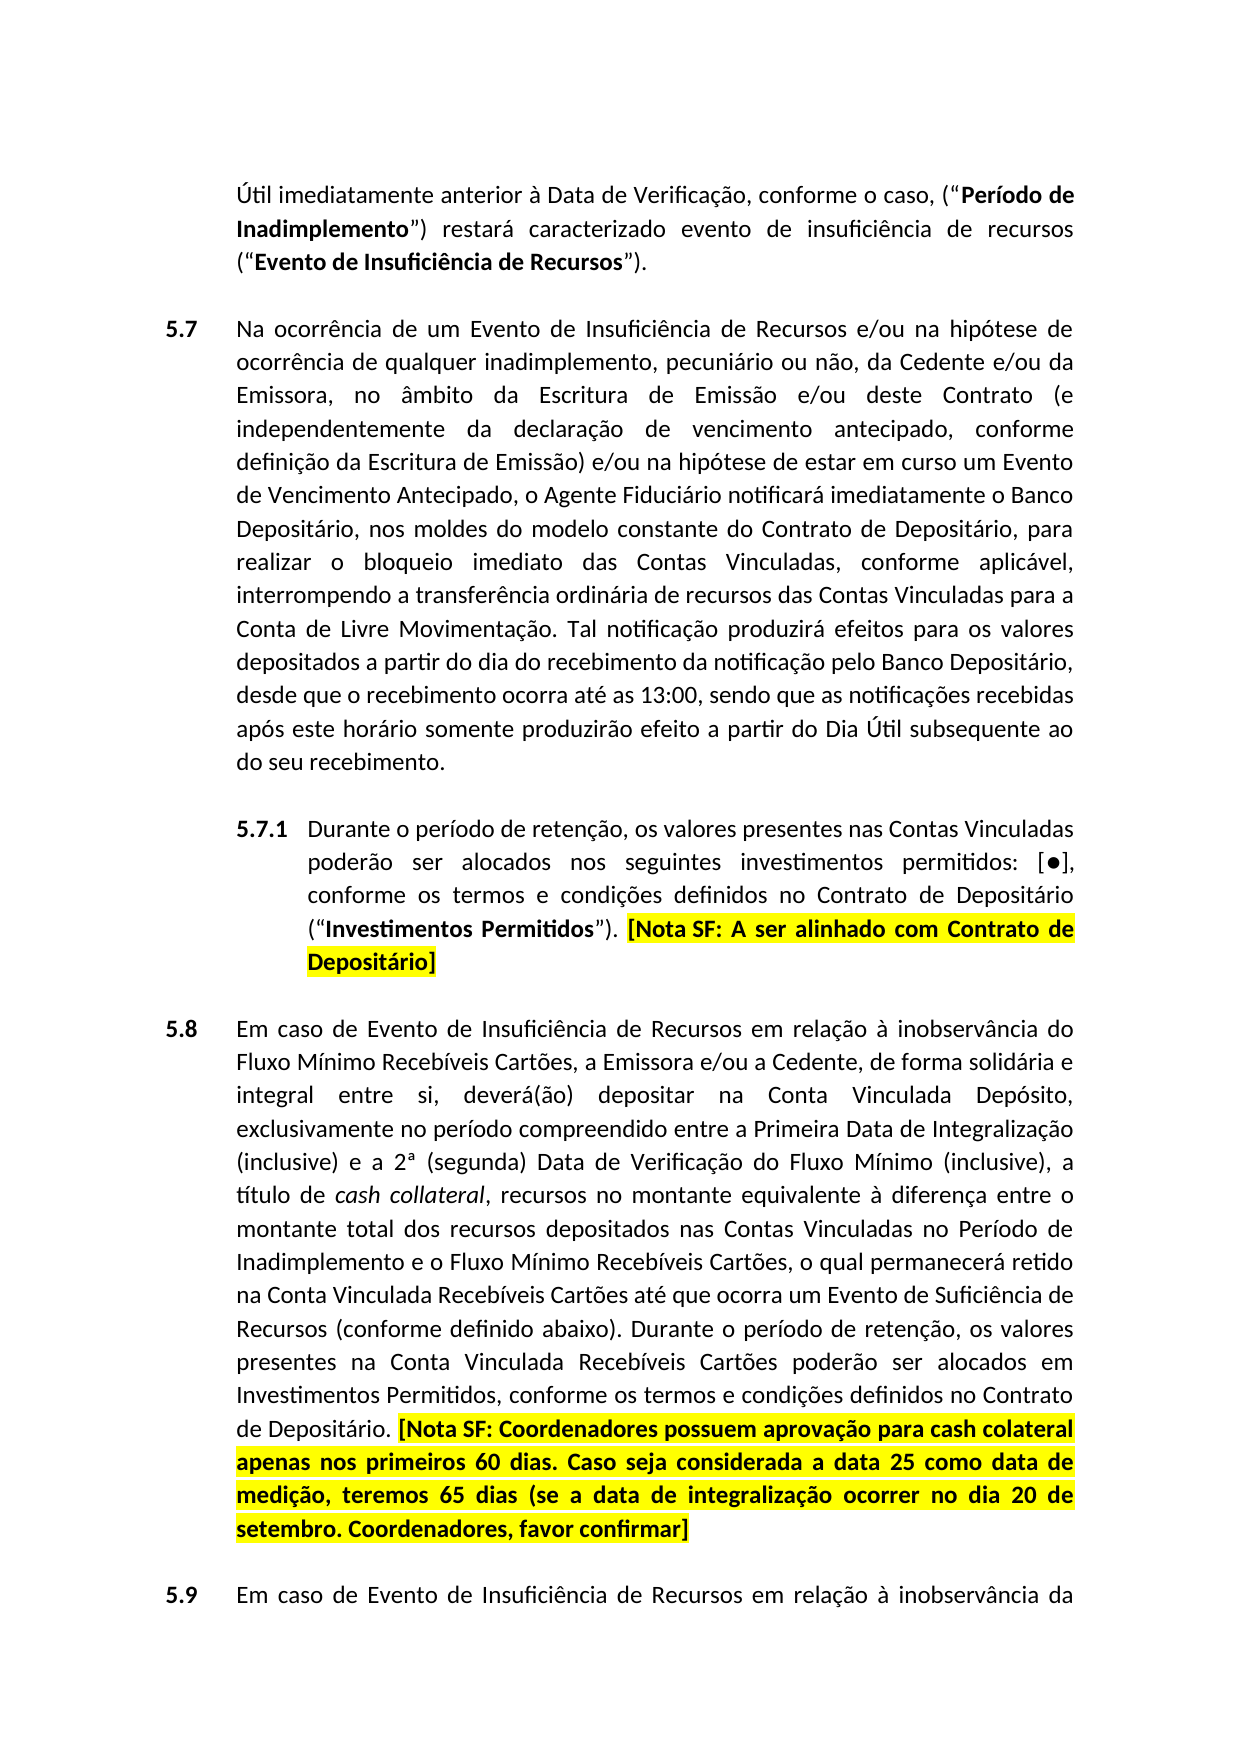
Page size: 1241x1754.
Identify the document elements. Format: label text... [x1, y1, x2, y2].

text Em caso de Evento de Insuficiência de Recursos em relação à inobservância do Fluxo Mínimo Recebíveis Cartões, a Emissora e/ou a Cedente, de forma solidária e integral entre si, deverá(ão) depositar na Conta Vinculada Depósito, exclusivamente no período compreendido entre a Primeira Data de Integralização (inclusive) e a 2ª (segunda) Data de Verificação do Fluxo Mínimo (inclusive), a título de cash collateral, recursos no montante equivalente à diferença entre o montante total dos recursos depositados nas Contas Vinculadas no Período de Inadimplemento e o Fluxo Mínimo Recebíveis Cartões, o qual permanecerá retido na Conta Vinculada Recebíveis Cartões até que ocorra um Evento de Suficiência de Recursos (conforme definido abaixo). Durante o período de retenção, os valores presentes na Conta Vinculada Recebíveis Cartões poderão ser alocados em Investimentos Permitidos, conforme os termos e condições definidos no Contrato de Depositário. [Nota SF: Coordenadores possuem aprovação para cash colateral apenas nos primeiros 60 dias. Caso seja considerada a data 25 como data de medição, teremos 65 dias (se a data de integralização ocorrer no dia 20 de setembro. Coordenadores, favor confirmar] [165, 1011, 1075, 1544]
text Durante o período de retenção, os valores presentes nas Contas Vinculadas poderão ser alocados nos seguintes investimentos permitidos: [●], conforme os termos e condições definidos no Contrato de Depositário (“Investimentos Permitidos”). [Nota SF: A ser alinhado com Contrato de Depositário] [236, 811, 1075, 977]
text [165, 177, 1075, 277]
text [165, 1577, 1075, 1611]
text Na ocorrência de um Evento de Insuficiência de Recursos e/ou na hipótese de ocorrência de qualquer inadimplemento, pecuniário ou não, da Cedente e/ou da Emissora, no âmbito da Escritura de Emissão e/ou deste Contrato (e independentemente da declaração de vencimento antecipado, conforme definição da Escritura de Emissão) e/ou na hipótese de estar em curso um Evento de Vencimento Antecipado, o Agente Fiduciário notificará imediatamente o Banco Depositário, nos moldes do modelo constante do Contrato de Depositário, para realizar o bloqueio imediato das Contas Vinculadas, conforme aplicável, interrompendo a transferência ordinária de recursos das Contas Vinculadas para a Conta de Livre Movimentação. Tal notificação produzirá efeitos para os valores depositados a partir do dia do recebimento da notificação pelo Banco Depositário, desde que o recebimento ocorra até as 13:00, sendo que as notificações recebidas após este horário somente produzirão efeito a partir do Dia Útil subsequente ao do seu recebimento. [165, 311, 1075, 777]
